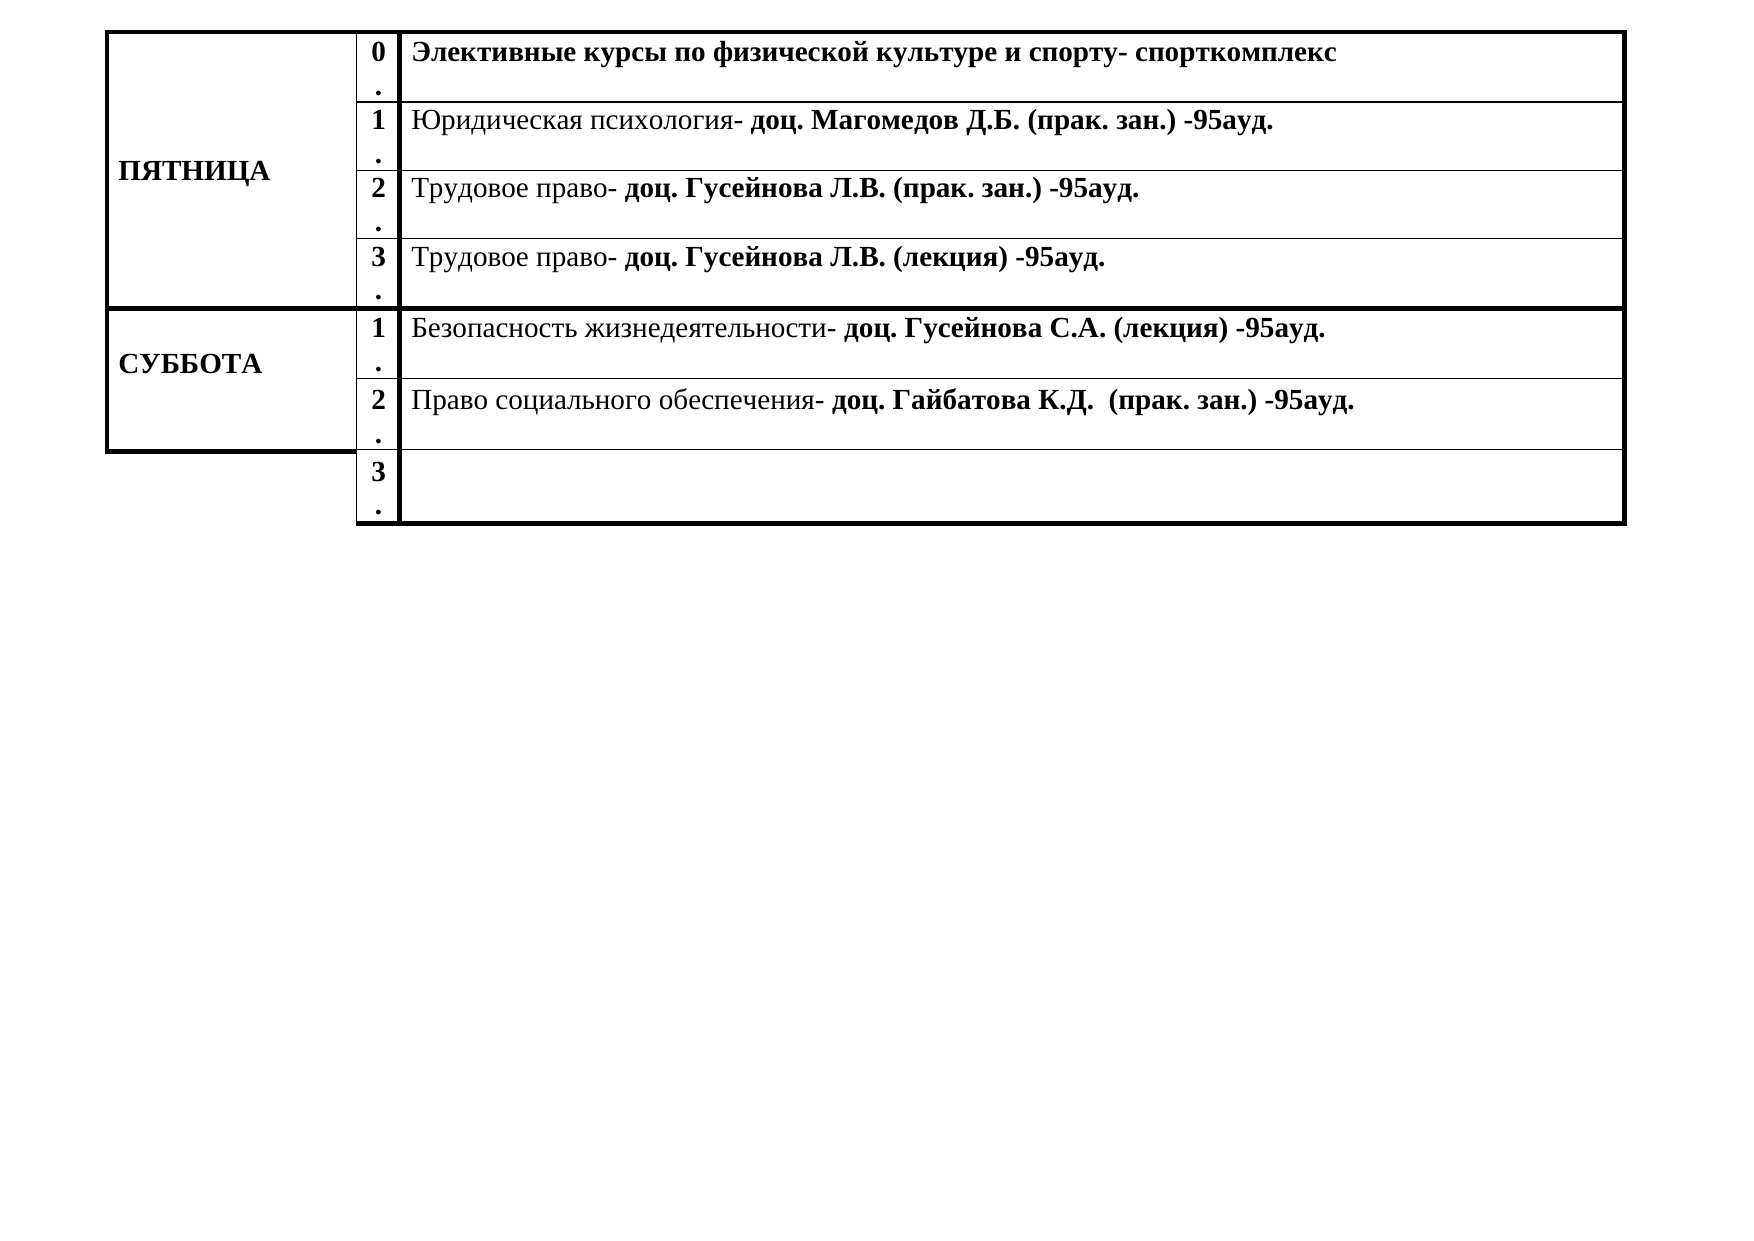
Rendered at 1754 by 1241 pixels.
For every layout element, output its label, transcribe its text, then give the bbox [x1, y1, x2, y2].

table_cell Юридическая психология- доц. Магомедов Д.Б. (прак. зан.) -95ауд. [402, 103, 1622, 169]
table_cell 3. [357, 239, 397, 306]
table_cell Право социального обеспечения- доц. Гайбатова К.Д. (прак. зан.) -95ауд. [402, 379, 1622, 449]
table_cell СУББОТА [109, 311, 356, 449]
table_cell Трудовое право- доц. Гусейнова Л.В. (прак. зан.) -95ауд. [402, 171, 1622, 238]
table_cell 2. [357, 379, 397, 449]
table_cell ПЯТНИЦА [109, 34, 356, 306]
table_cell Безопасность жизнедеятельности- доц. Гусейнова С.А. (лекция) -95ауд. [402, 311, 1622, 377]
table_cell [402, 450, 1622, 521]
table_cell 1. [357, 103, 397, 169]
table_cell 3. [357, 450, 397, 521]
table_cell 0. [357, 34, 397, 101]
table_cell Трудовое право- доц. Гусейнова Л.В. (лекция) -95ауд. [402, 239, 1622, 306]
table_cell 2. [357, 171, 397, 238]
table_cell Элективные курсы по физической культуре и спорту- спорткомплекс [402, 34, 1622, 101]
table_cell 1. [357, 311, 397, 377]
